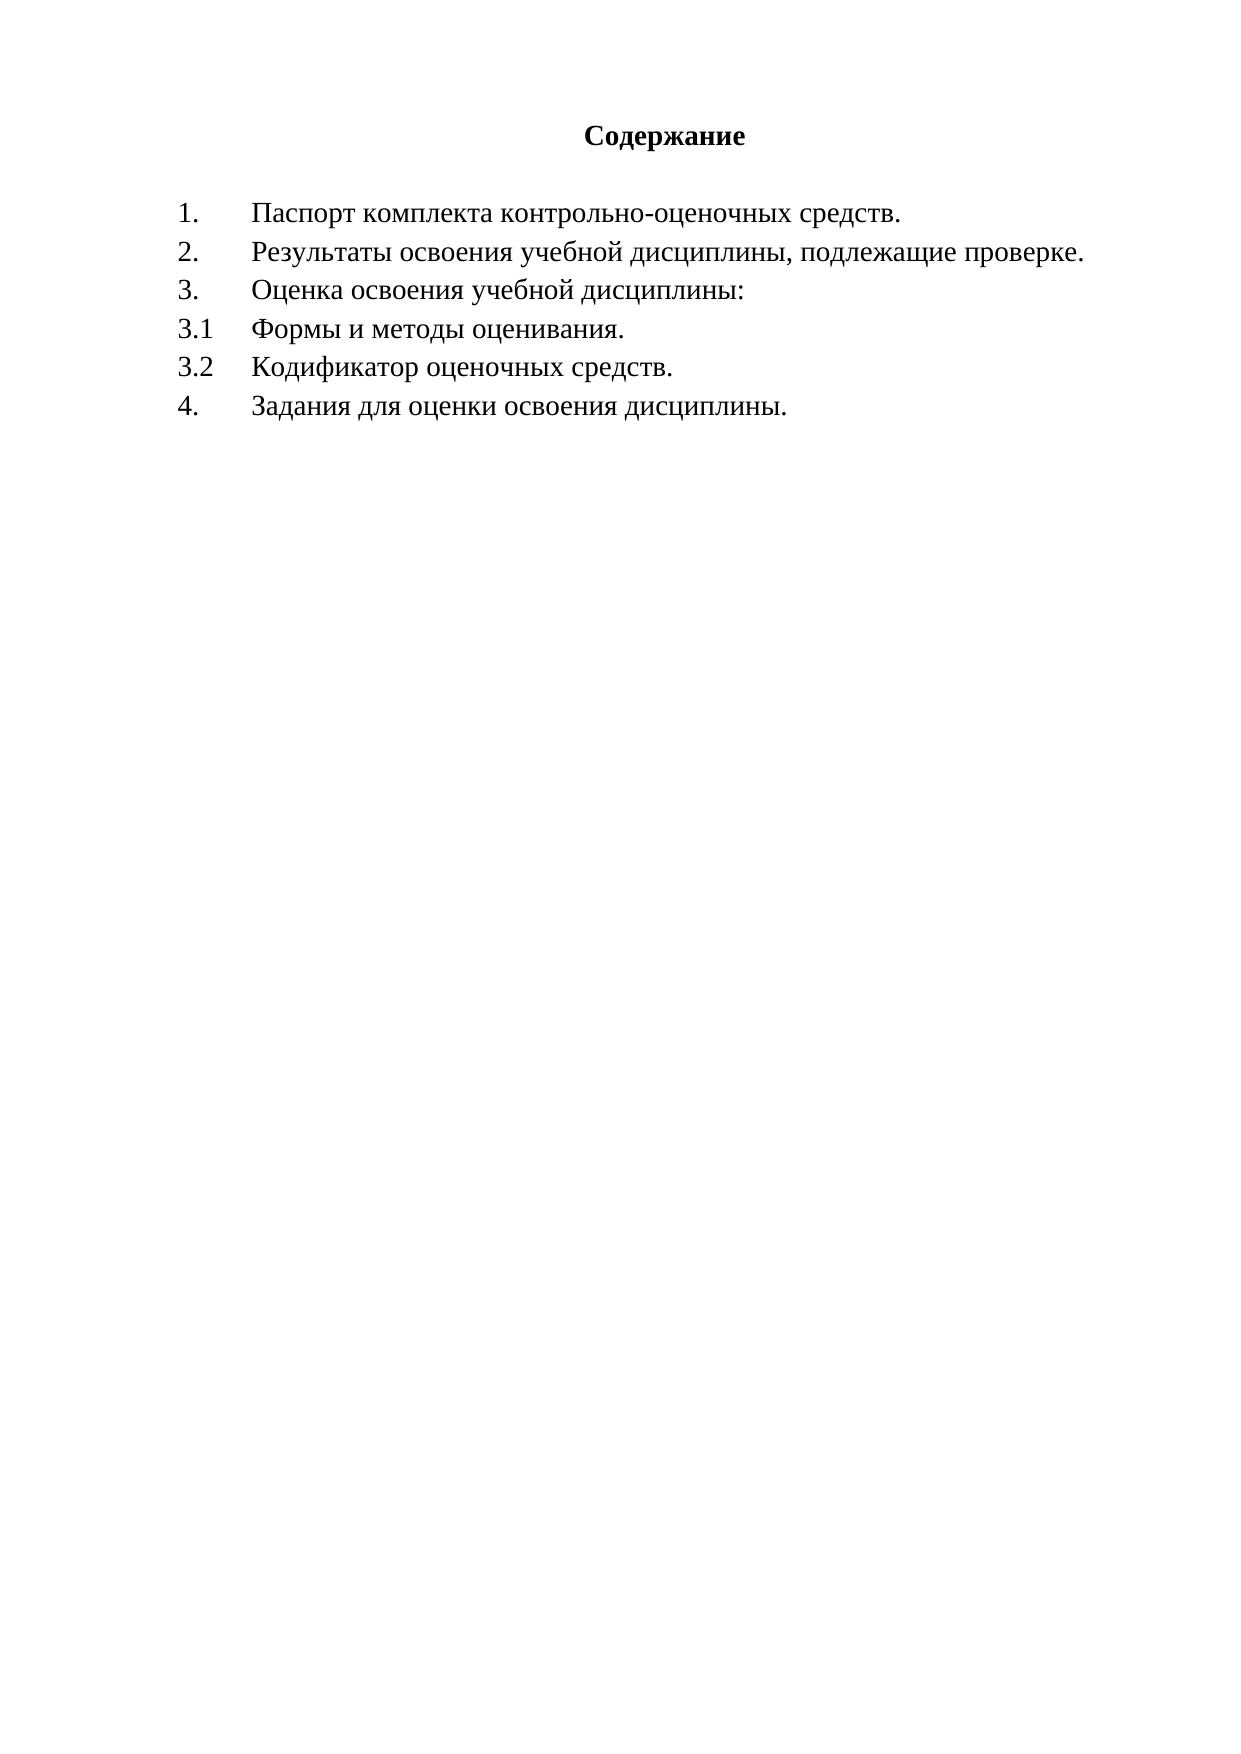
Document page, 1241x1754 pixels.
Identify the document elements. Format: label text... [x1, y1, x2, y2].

text 1. Паспорт комплекта контрольно-оценочных средств. [177, 195, 1152, 229]
text 3. Оценка освоения учебной дисциплины: [177, 272, 1152, 306]
text Содержание [177, 118, 1152, 152]
list 4. Задания для оценки освоения дисциплины. [177, 388, 1152, 421]
text 2. Результаты освоения учебной дисциплины, подлежащие проверке. [177, 234, 1152, 267]
list 3.1 Формы и методы оценивания. [177, 311, 1152, 344]
list 3.2 Кодификатор оценочных средств. [177, 349, 1152, 383]
